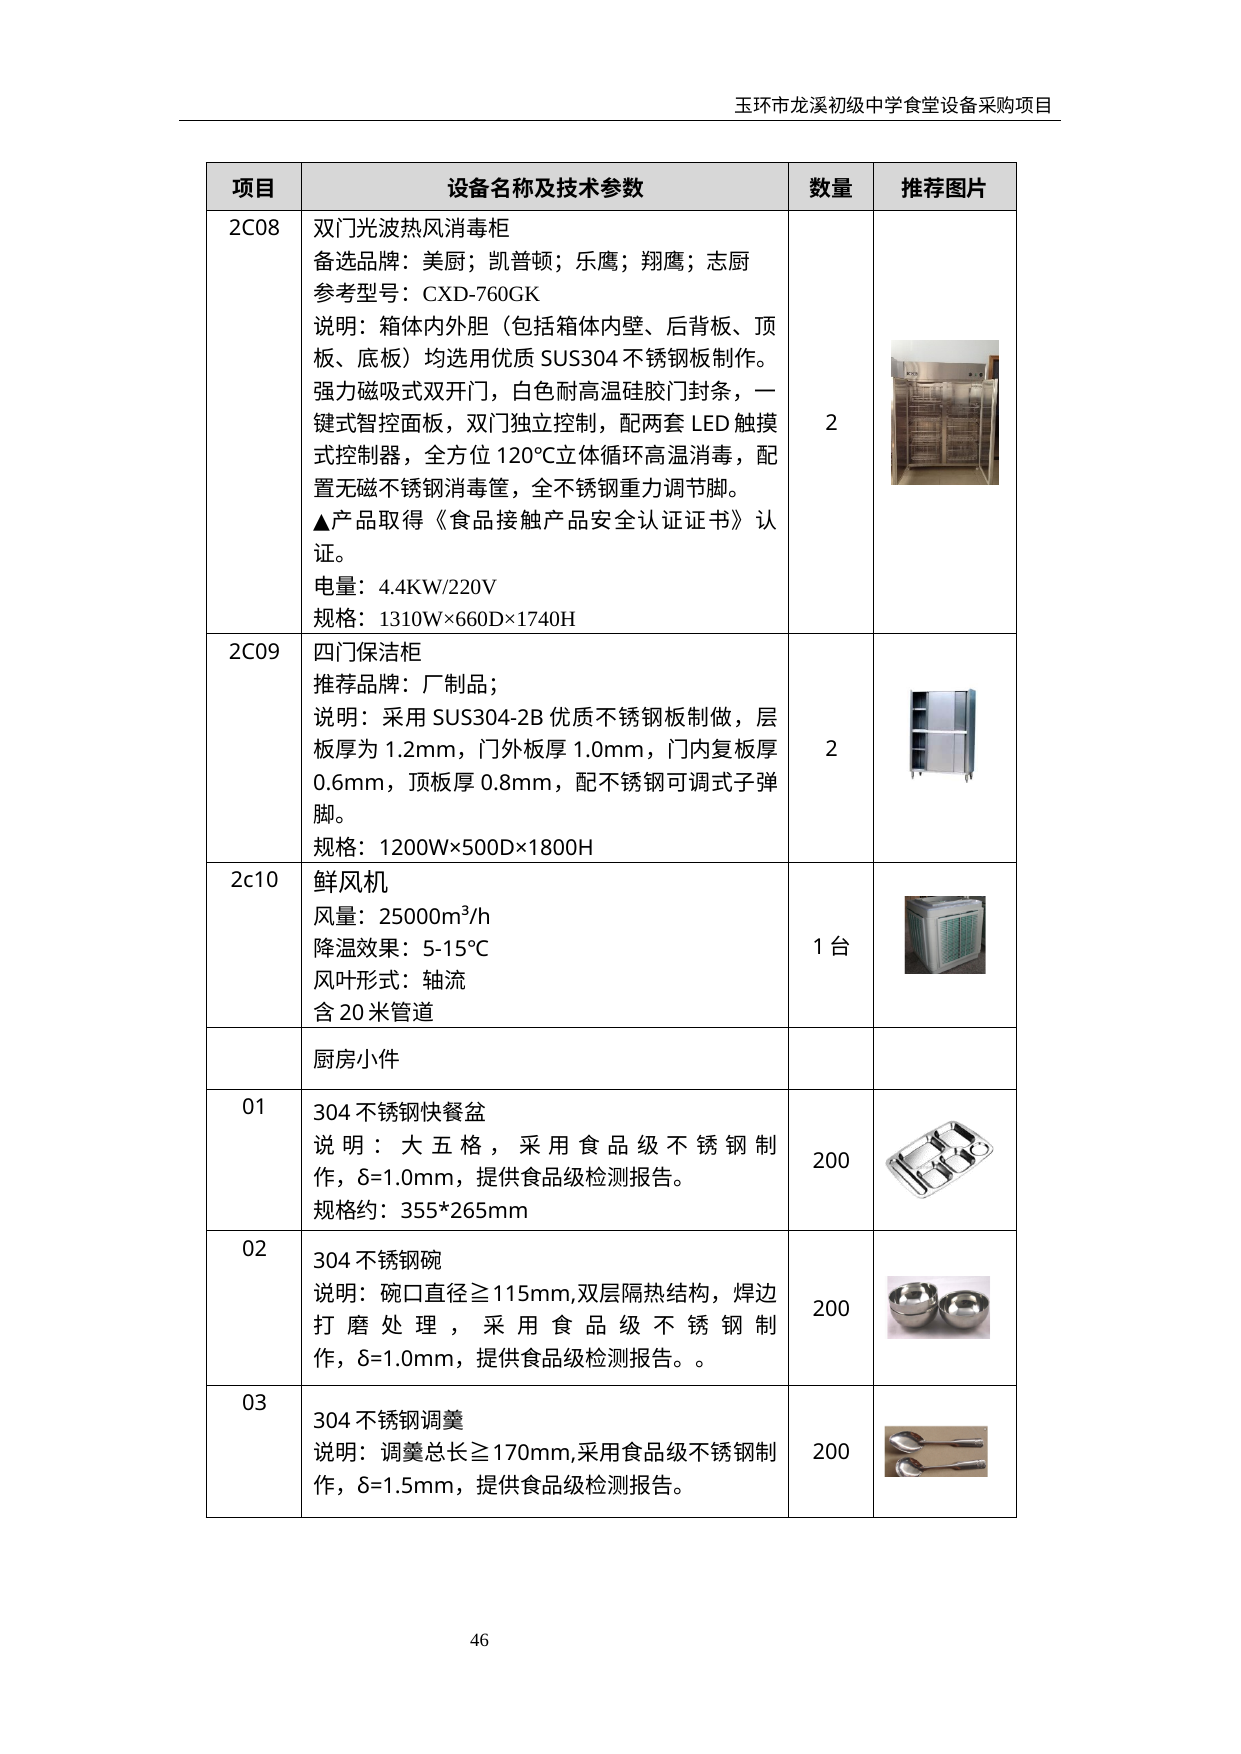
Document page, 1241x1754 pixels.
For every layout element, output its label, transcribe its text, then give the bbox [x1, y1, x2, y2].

table_cell [789, 1028, 873, 1089]
table_cell 304不锈钢快餐盆 说明：大五格，采用食品级不锈钢制作，δ=1.0mm，提供食品级检测报告。 规格约：355*265mm [302, 1090, 788, 1230]
picture [904, 896, 986, 974]
table_cell 2 [789, 634, 873, 862]
table_cell 厨房小件 [302, 1028, 788, 1089]
table_cell [874, 211, 1016, 633]
table_cell 四门保洁柜 推荐品牌：厂制品； 说明：采用SUS304-2B优质不锈钢板制做，层板厚为1.2mm，门外板厚1.0mm，门内复板厚0.6mm，顶板厚0.8mm，配不锈钢可调式子弹脚。 规格：1200W×500D×1800H [302, 634, 788, 862]
table_cell 2 [789, 211, 873, 633]
table_cell [874, 1231, 1016, 1384]
table_cell [874, 634, 1016, 862]
table_cell 2C08 [207, 211, 301, 633]
table_cell [874, 1386, 1016, 1517]
table_cell 2C09 [207, 634, 301, 862]
picture [884, 1425, 988, 1477]
table_cell 304不锈钢调羹 说明：调羹总长≧170mm,采用食品级不锈钢制作，δ=1.5mm，提供食品级检测报告。 [302, 1386, 788, 1517]
table_cell 200 [789, 1231, 873, 1384]
table_header 项目 [207, 163, 301, 210]
table_cell 双门光波热风消毒柜 备选品牌：美厨；凯普顿；乐鹰；翔鹰；志厨 参考型号：CXD-760GK 说明：箱体内外胆（包括箱体内壁、后背板、顶板、底板）均选用优质SUS304不锈钢板制作。强力磁吸式双开门，白色耐高温硅胶门封条，一键式智控面板，双门独立控制，配两套LED触摸式控制器，全方位120℃立体循环高温消毒，配置无磁不锈钢消毒筐，全不锈钢重力调节脚。 ▲产品取得《食品接触产品安全认证证书》认证。 电量：4.4KW/220V 规格：1310W×660D×1740H [302, 211, 788, 633]
table_cell [207, 1028, 301, 1089]
table_cell [874, 863, 1016, 1027]
table_cell [874, 1090, 1016, 1230]
table_cell 200 [789, 1090, 873, 1230]
table_cell 2c10 [207, 863, 301, 1027]
picture [906, 683, 984, 783]
picture [884, 1120, 994, 1201]
table_header 设备名称及技术参数 [302, 163, 788, 210]
table_cell 02 [207, 1231, 301, 1384]
table_cell 03 [207, 1386, 301, 1517]
picture [884, 1276, 991, 1339]
table_cell 01 [207, 1090, 301, 1230]
table_cell 1台 [789, 863, 873, 1027]
table_header 推荐图片 [874, 163, 1016, 210]
table_cell [874, 1028, 1016, 1089]
table_cell 200 [789, 1386, 873, 1517]
table_cell 304不锈钢碗 说明：碗口直径≧115mm,双层隔热结构，焊边打磨处理，采用食品级不锈钢制作，δ=1.0mm，提供食品级检测报告。。 [302, 1231, 788, 1384]
table_header 数量 [789, 163, 873, 210]
table_cell 鲜风机 风量：25000m³/h 降温效果：5-15℃ 风叶形式：轴流 含20米管道 [302, 863, 788, 1027]
picture [891, 340, 999, 485]
